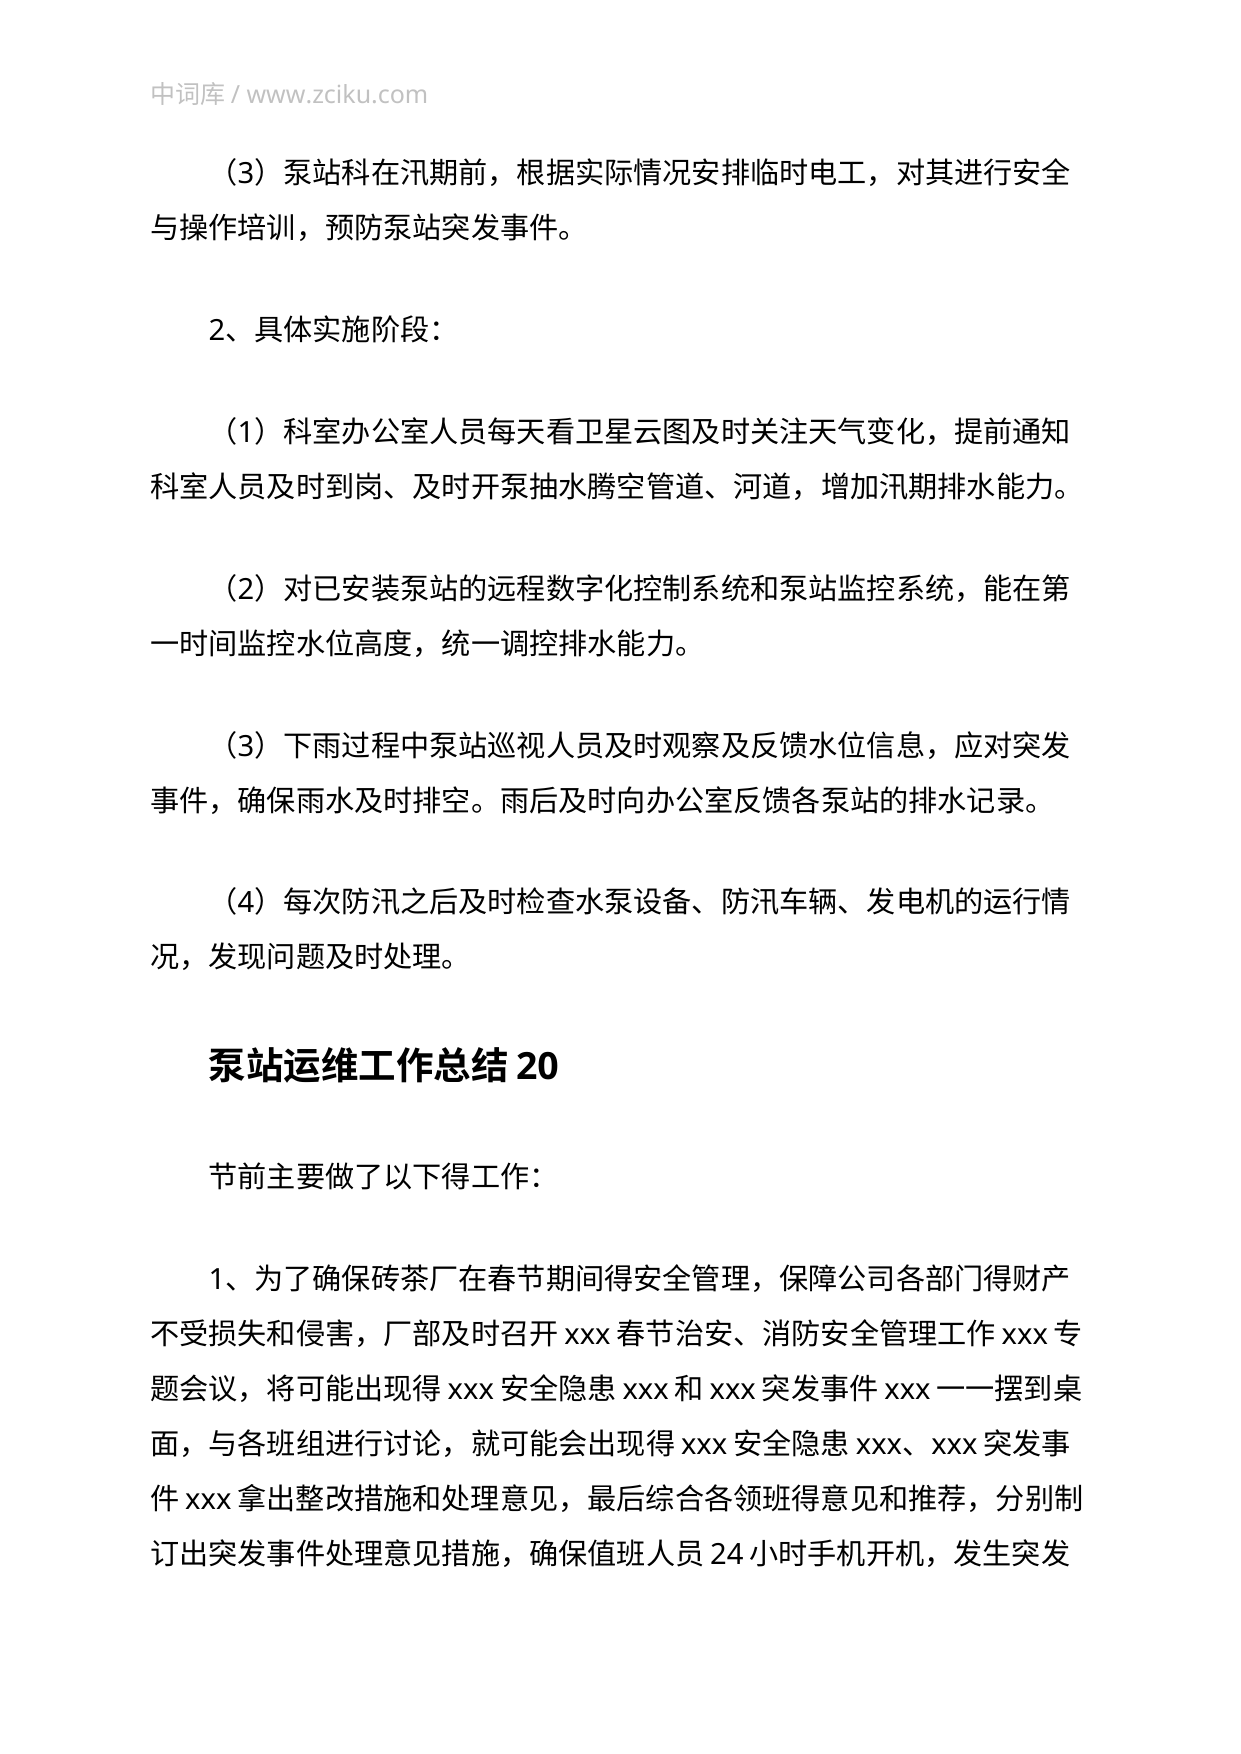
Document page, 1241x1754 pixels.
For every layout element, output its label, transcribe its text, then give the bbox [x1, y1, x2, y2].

text 节前主要做了以下得工作： [150, 1153, 1090, 1196]
text （1）科室办公室人员每天看卫星云图及时关注天气变化，提前通知科室人员及时到岗、及时开泵抽水腾空管道、河道，增加汛期排水能力。 [150, 409, 1090, 506]
text （3）下雨过程中泵站巡视人员及时观察及反馈水位信息，应对突发事件，确保雨水及时排空。雨后及时向办公室反馈各泵站的排水记录。 [150, 722, 1090, 819]
text 泵站运维工作总结20 [150, 1036, 1090, 1090]
text 2、具体实施阶段： [150, 307, 1090, 349]
text （3）泵站科在汛期前，根据实际情况安排临时电工，对其进行安全与操作培训，预防泵站突发事件。 [150, 150, 1090, 247]
text （4）每次防汛之后及时检查水泵设备、防汛车辆、发电机的运行情况，发现问题及时处理。 [150, 879, 1090, 976]
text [150, 1255, 1090, 1573]
text （2）对已安装泵站的远程数字化控制系统和泵站监控系统，能在第一时间监控水位高度，统一调控排水能力。 [150, 566, 1090, 663]
